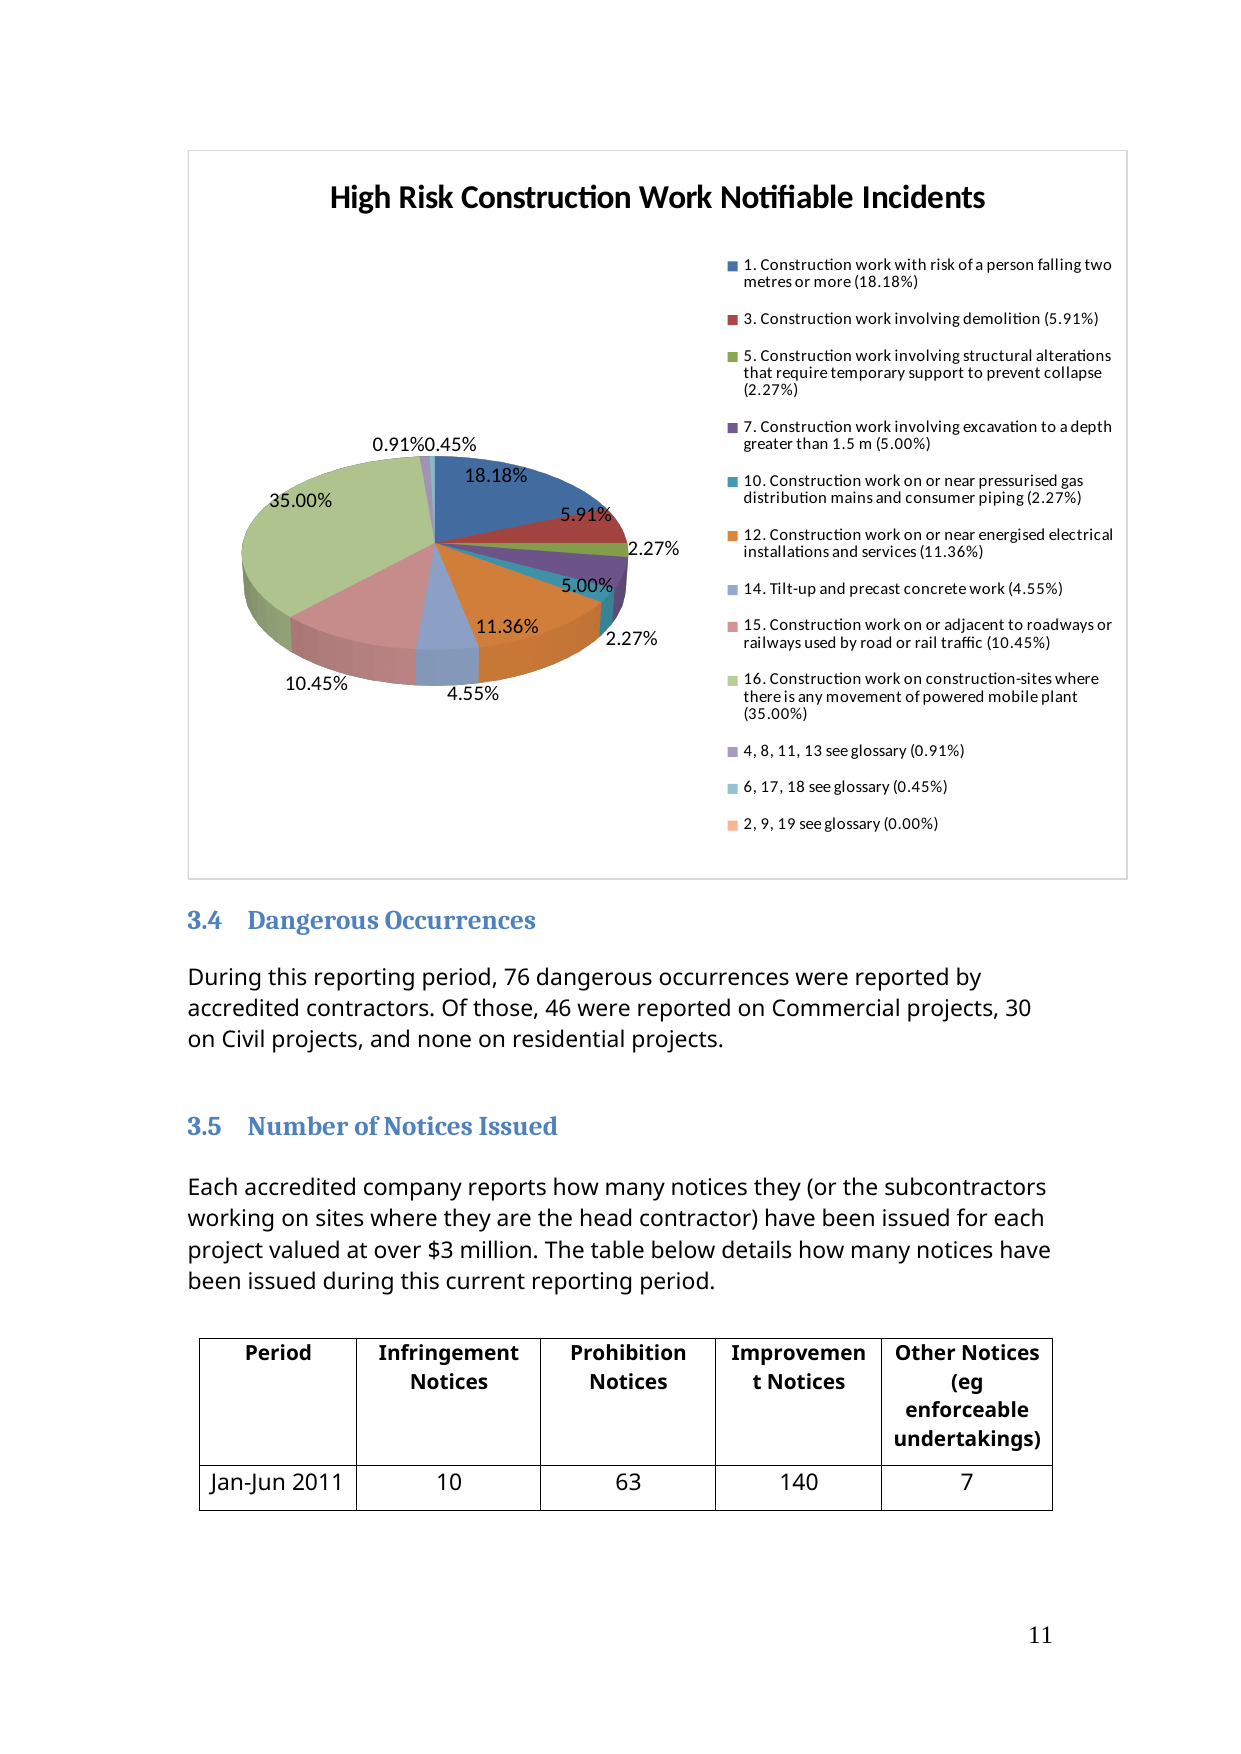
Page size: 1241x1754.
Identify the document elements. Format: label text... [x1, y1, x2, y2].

table_header Prohibition Notices [541, 1339, 715, 1465]
table_cell Jan-Jun 2011 [200, 1466, 356, 1509]
table_header Improvement Notices [716, 1339, 881, 1465]
table_header Infringement Notices [357, 1339, 540, 1465]
table_cell 10 [357, 1466, 540, 1509]
table_cell 140 [716, 1466, 881, 1509]
table_header Other Notices (eg enforceable undertakings) [882, 1339, 1052, 1465]
table_cell 7 [882, 1466, 1052, 1509]
text Each accredited company reports how many notices they (or the subcontractors working on sites where they are the head contractor) have been issued for each project valued at over $3 million. The table below details how many notices have been issued during this current reporting period. [187, 1171, 1053, 1296]
table_header Period [200, 1339, 356, 1465]
subtitle Dangerous Occurrences [187, 905, 1053, 936]
subtitle Number of Notices Issued [187, 1111, 1053, 1142]
text During this reporting period, 76 dangerous occurrences were reported by accredited contractors. Of those, 46 were reported on Commercial projects, 30 on Civil projects, and none on residential projects. [187, 961, 1053, 1054]
table_cell 63 [541, 1466, 715, 1509]
